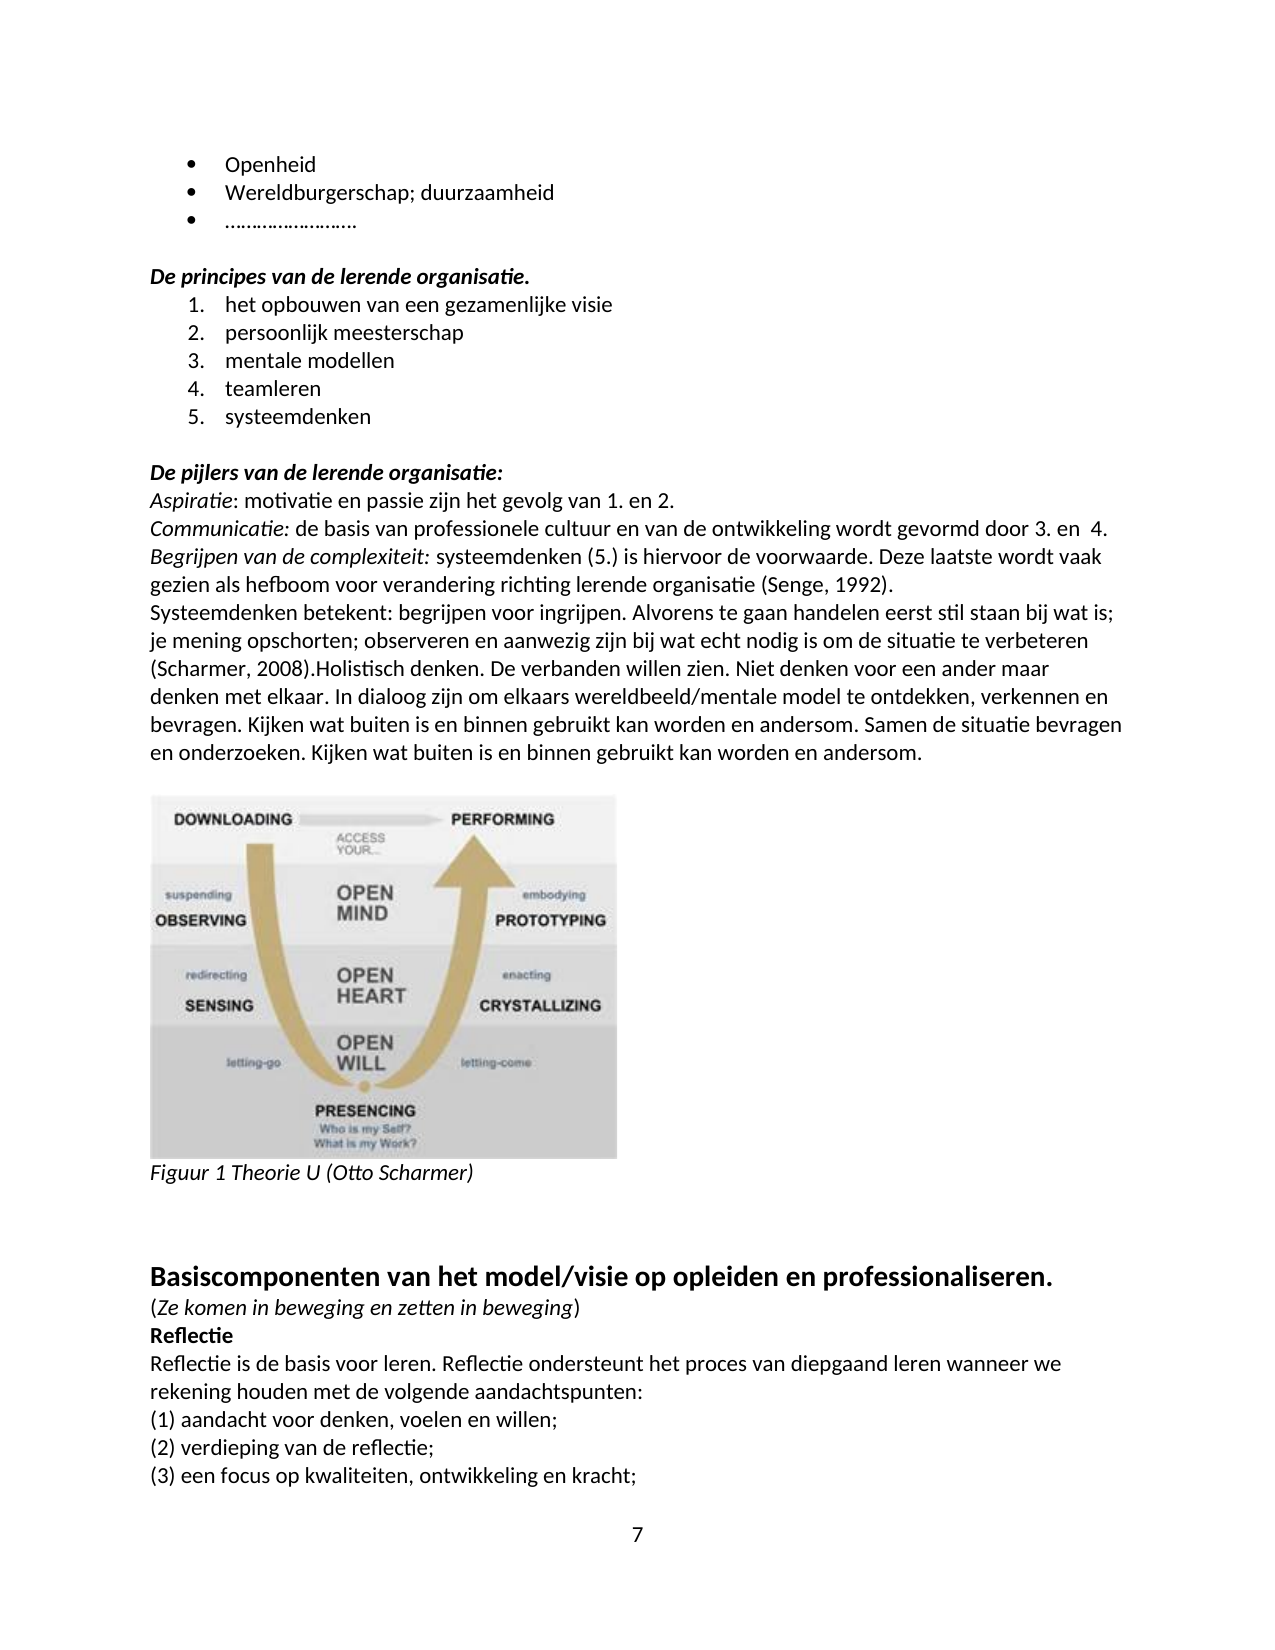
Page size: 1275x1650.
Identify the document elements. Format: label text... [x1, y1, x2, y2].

list teamleren [187, 374, 1125, 402]
list Wereldburgerschap; duurzaamheid [187, 178, 1125, 206]
text (2) verdieping van de reflectie; [150, 1433, 1125, 1462]
text Systeemdenken betekent: begrijpen voor ingrijpen. Alvorens te gaan handelen eerst stil staan bij wat is; je mening opschorten; observeren en aanwezig zijn bij wat echt nodig is om de situatie te verbeteren (Scharmer, 2008).Holistisch denken. De verbanden willen zien. Niet denken voor een ander maar denken met elkaar. In dialoog zijn om elkaars wereldbeeld/mentale model te ontdekken, verkennen en bevragen. Kijken wat buiten is en binnen gebruikt kan worden en andersom. Samen de situatie bevragen en onderzoeken. Kijken wat buiten is en binnen gebruikt kan worden en andersom. [150, 598, 1125, 766]
text (1) aandacht voor denken, voelen en willen; [150, 1406, 1125, 1433]
list het opbouwen van een gezamenlijke visie [187, 290, 1125, 318]
picture [150, 794, 618, 1159]
text De principes van de lerende organisatie. [150, 262, 1125, 290]
text De pijlers van de lerende organisatie: [150, 458, 1125, 486]
text (Ze komen in beweging en zetten in beweging) [150, 1293, 1125, 1321]
list Openheid [187, 150, 1125, 178]
text Figuur 1 Theorie U (Otto Scharmer) [150, 1158, 1125, 1187]
list ……………………. [187, 206, 1125, 234]
text Communicatie: de basis van professionele cultuur en van de ontwikkeling wordt gevormd door 3. en 4. [150, 514, 1125, 542]
list persoonlijk meesterschap [187, 318, 1125, 346]
text Reflectie [150, 1321, 1125, 1349]
subtitle Basiscomponenten van het model/visie op opleiden en professionaliseren. [150, 1258, 1125, 1293]
text Reflectie is de basis voor leren. Reflectie ondersteunt het proces van diepgaand leren wanneer we rekening houden met de volgende aandachtspunten: [150, 1349, 1125, 1406]
list systeemdenken [187, 402, 1125, 458]
list mentale modellen [187, 346, 1125, 374]
text (3) een focus op kwaliteiten, ontwikkeling en kracht; [150, 1462, 1125, 1489]
text Aspiratie: motivatie en passie zijn het gevolg van 1. en 2. [150, 486, 1125, 514]
text Begrijpen van de complexiteit: systeemdenken (5.) is hiervoor de voorwaarde. Deze laatste wordt vaak gezien als hefboom voor verandering richting lerende organisatie (Senge, 1992). [150, 542, 1125, 598]
